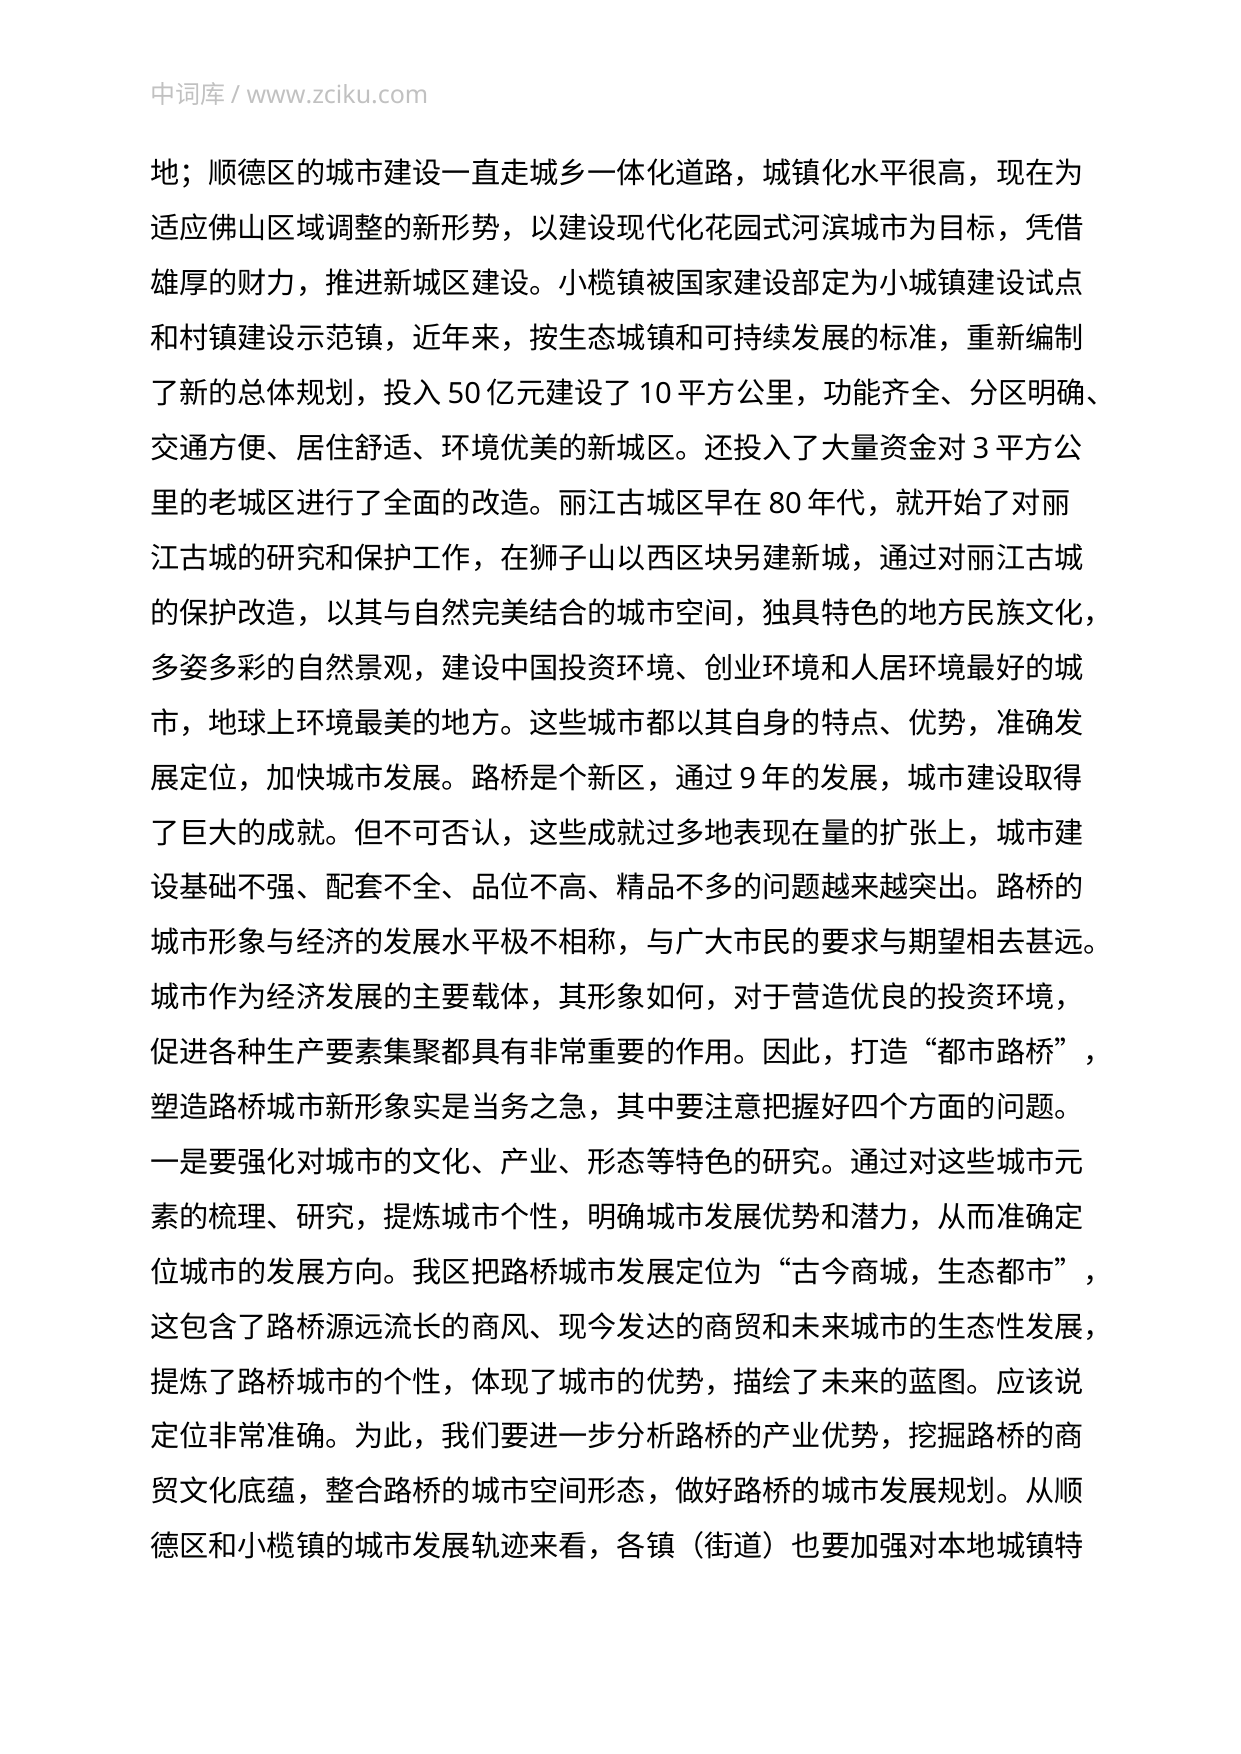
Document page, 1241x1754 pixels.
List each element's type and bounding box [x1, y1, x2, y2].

text [150, 150, 1090, 1565]
